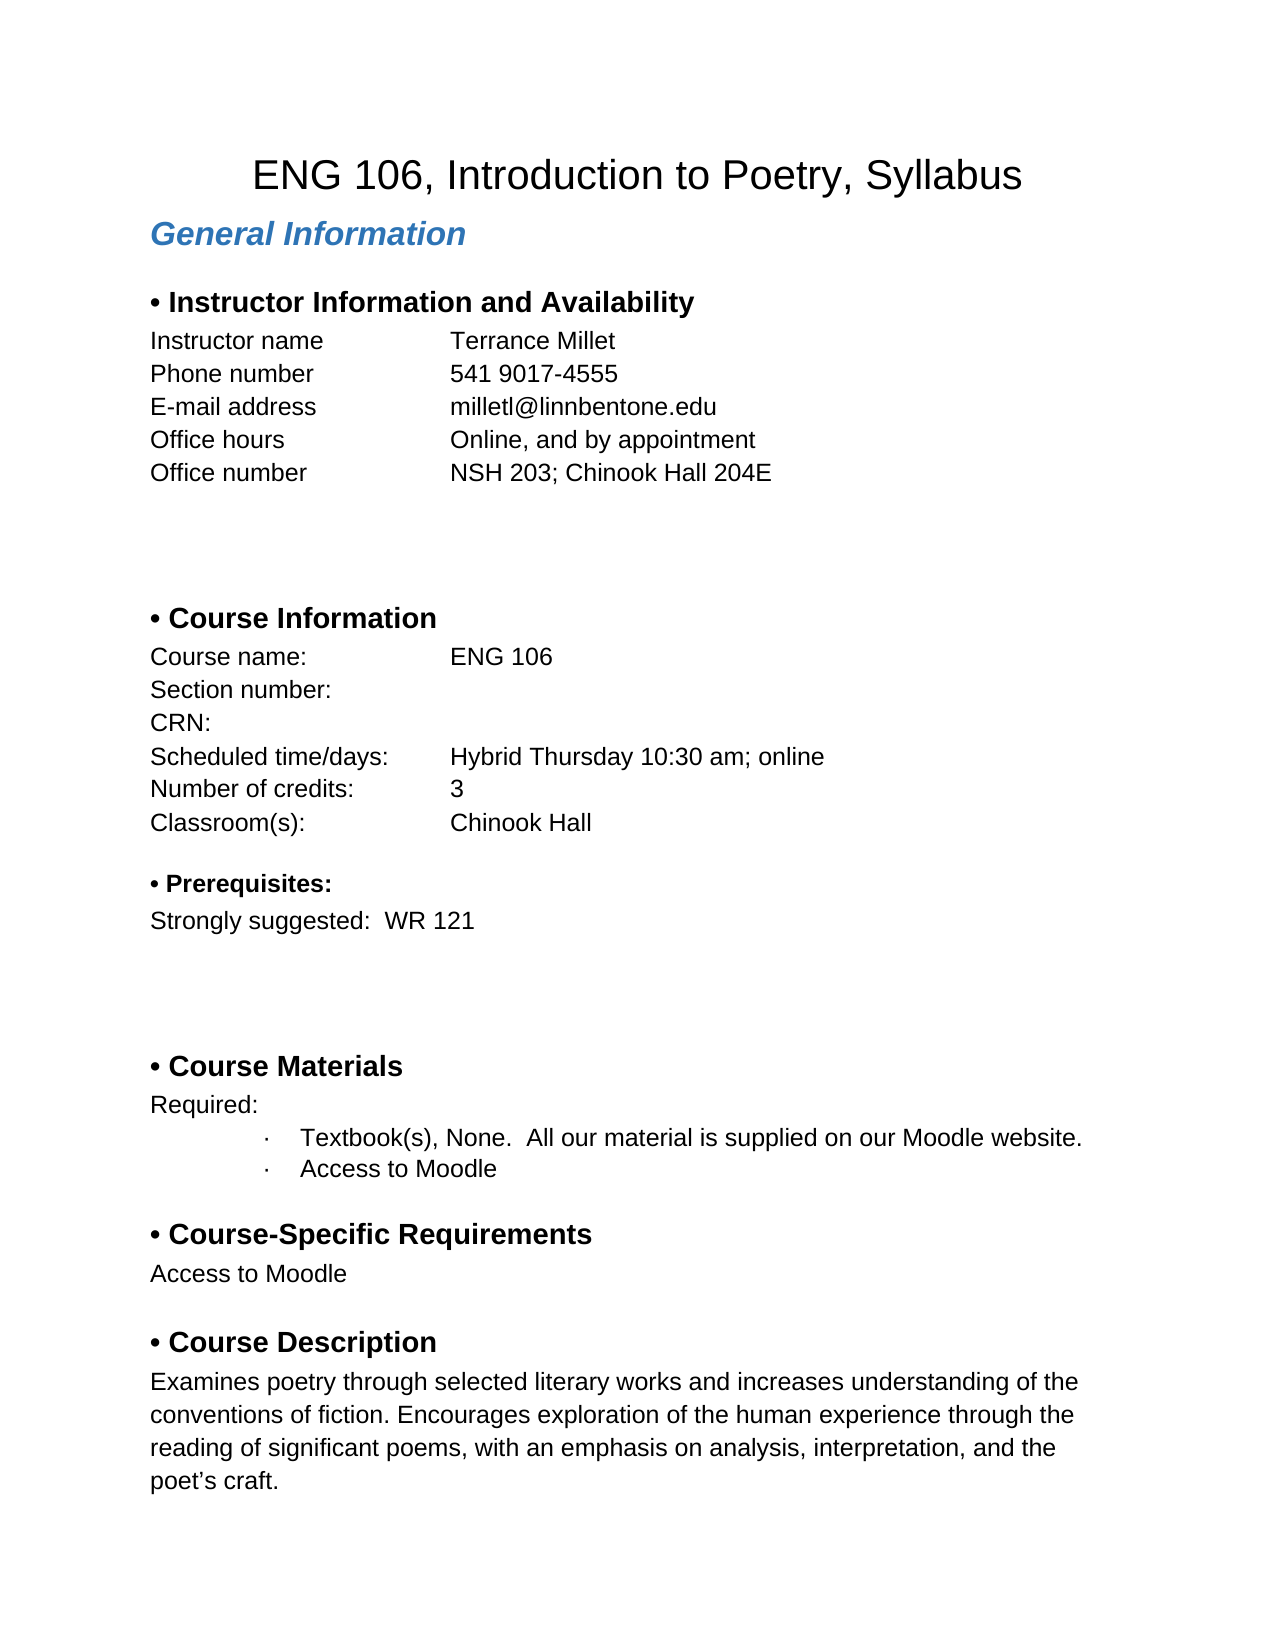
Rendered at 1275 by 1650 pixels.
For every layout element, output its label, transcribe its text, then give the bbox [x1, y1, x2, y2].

text Classroom(s): Chinook Hall [150, 807, 1125, 836]
text · Textbook(s), None. All our material is supplied on our Moodle website. [262, 1123, 1125, 1152]
subtitle General Information [150, 223, 1125, 251]
text · Access to Moodle [262, 1153, 1125, 1182]
subtitle • Instructor Information and Availability [150, 289, 1125, 318]
text Phone number 541 9017-4555 [150, 359, 1125, 388]
subtitle • Course Information [150, 605, 1125, 634]
text Access to Moodle [150, 1259, 1125, 1288]
subtitle • Course-Specific Requirements [150, 1221, 1125, 1251]
title ENG 106, Introduction to Poetry, Syllabus [150, 150, 1125, 198]
text E-mail address milletl@linnbentone.edu [150, 392, 1125, 421]
text Office number NSH 203; Chinook Hall 204E [150, 458, 1125, 487]
text Examines poetry through selected literary works and increases understanding of the conventions of fiction. Encourages exploration of the human experience through the reading of significant poems, with an emphasis on analysis, interpretation, and the poet’s craft. [150, 1367, 1125, 1495]
text Section number: [150, 675, 1125, 704]
text Course name: ENG 106 [150, 642, 1125, 671]
text Required: [150, 1090, 1125, 1119]
subtitle • Prerequisites: [150, 870, 1125, 898]
text CRN: [150, 708, 1125, 737]
text Number of credits: 3 [150, 774, 1125, 803]
subtitle • Course Description [150, 1329, 1125, 1359]
text Strongly suggested: WR 121 [150, 906, 1125, 935]
text Scheduled time/days: Hybrid Thursday 10:30 am; online [150, 741, 1125, 770]
subtitle • Course Materials [150, 1053, 1125, 1082]
text Instructor name Terrance Millet [150, 326, 1125, 355]
text Office hours Online, and by appointment [150, 425, 1125, 454]
